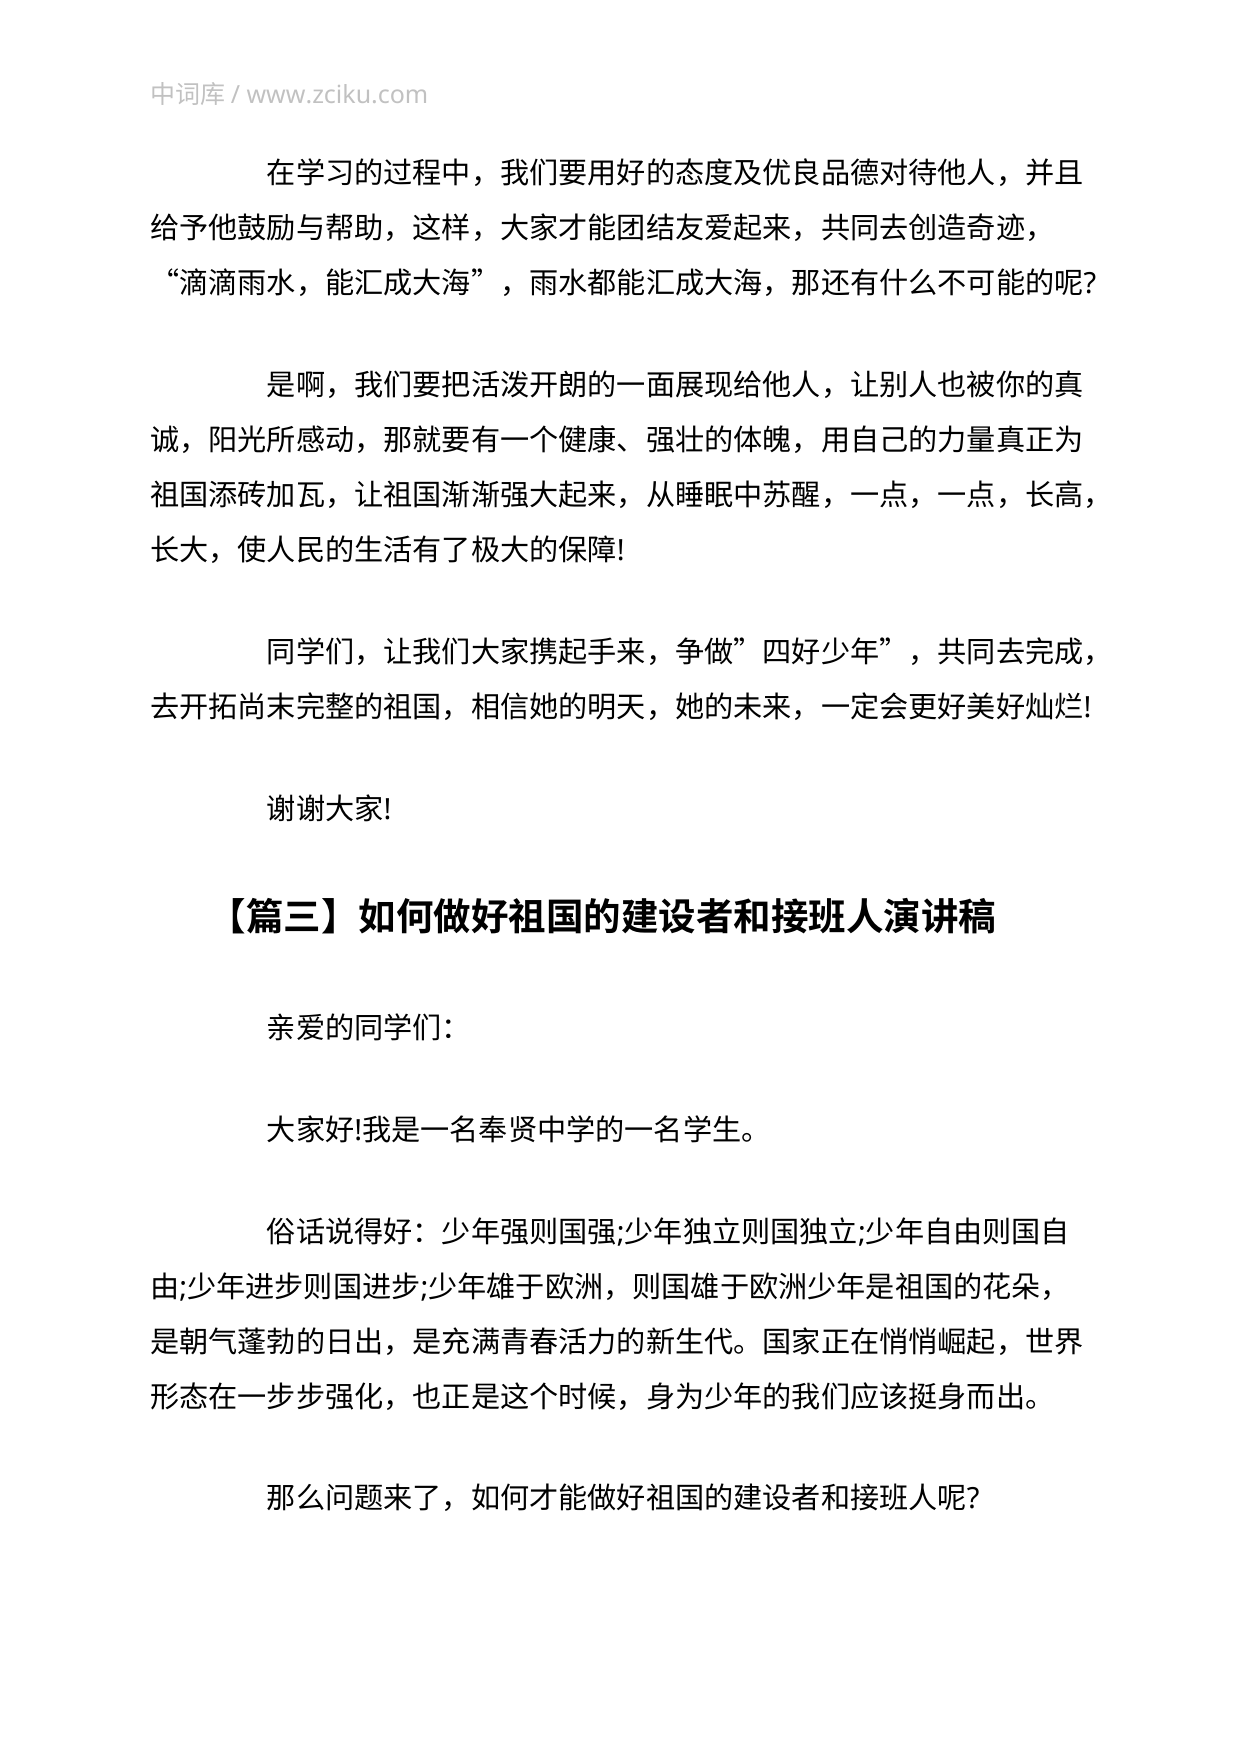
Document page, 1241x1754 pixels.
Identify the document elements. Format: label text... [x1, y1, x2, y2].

text 俗话说得好：少年强则国强;少年独立则国独立;少年自由则国自由;少年进步则国进步;少年雄于欧洲，则国雄于欧洲少年是祖国的花朵，是朝气蓬勃的日出，是充满青春活力的新生代。国家正在悄悄崛起，世界形态在一步步强化，也正是这个时候，身为少年的我们应该挺身而出。 [150, 1208, 1090, 1416]
text 是啊，我们要把活泼开朗的一面展现给他人，让别人也被你的真诚，阳光所感动，那就要有一个健康、强壮的体魄，用自己的力量真正为祖国添砖加瓦，让祖国渐渐强大起来，从睡眠中苏醒，一点，一点，长高，长大，使人民的生活有了极大的保障! [150, 362, 1090, 569]
text 【篇三】如何做好祖国的建设者和接班人演讲稿 [150, 887, 1090, 942]
text 在学习的过程中，我们要用好的态度及优良品德对待他人，并且给予他鼓励与帮助，这样，大家才能团结友爱起来，共同去创造奇迹，“滴滴雨水，能汇成大海”，雨水都能汇成大海，那还有什么不可能的呢? [150, 150, 1090, 302]
text 同学们，让我们大家携起手来，争做”四好少年”，共同去完成，去开拓尚末完整的祖国，相信她的明天，她的未来，一定会更好美好灿烂! [150, 628, 1090, 726]
text 谢谢大家! [150, 785, 1090, 828]
text 那么问题来了，如何才能做好祖国的建设者和接班人呢? [150, 1475, 1090, 1517]
text 亲爱的同学们： [150, 1005, 1090, 1047]
text 大家好!我是一名奉贤中学的一名学生。 [150, 1106, 1090, 1149]
